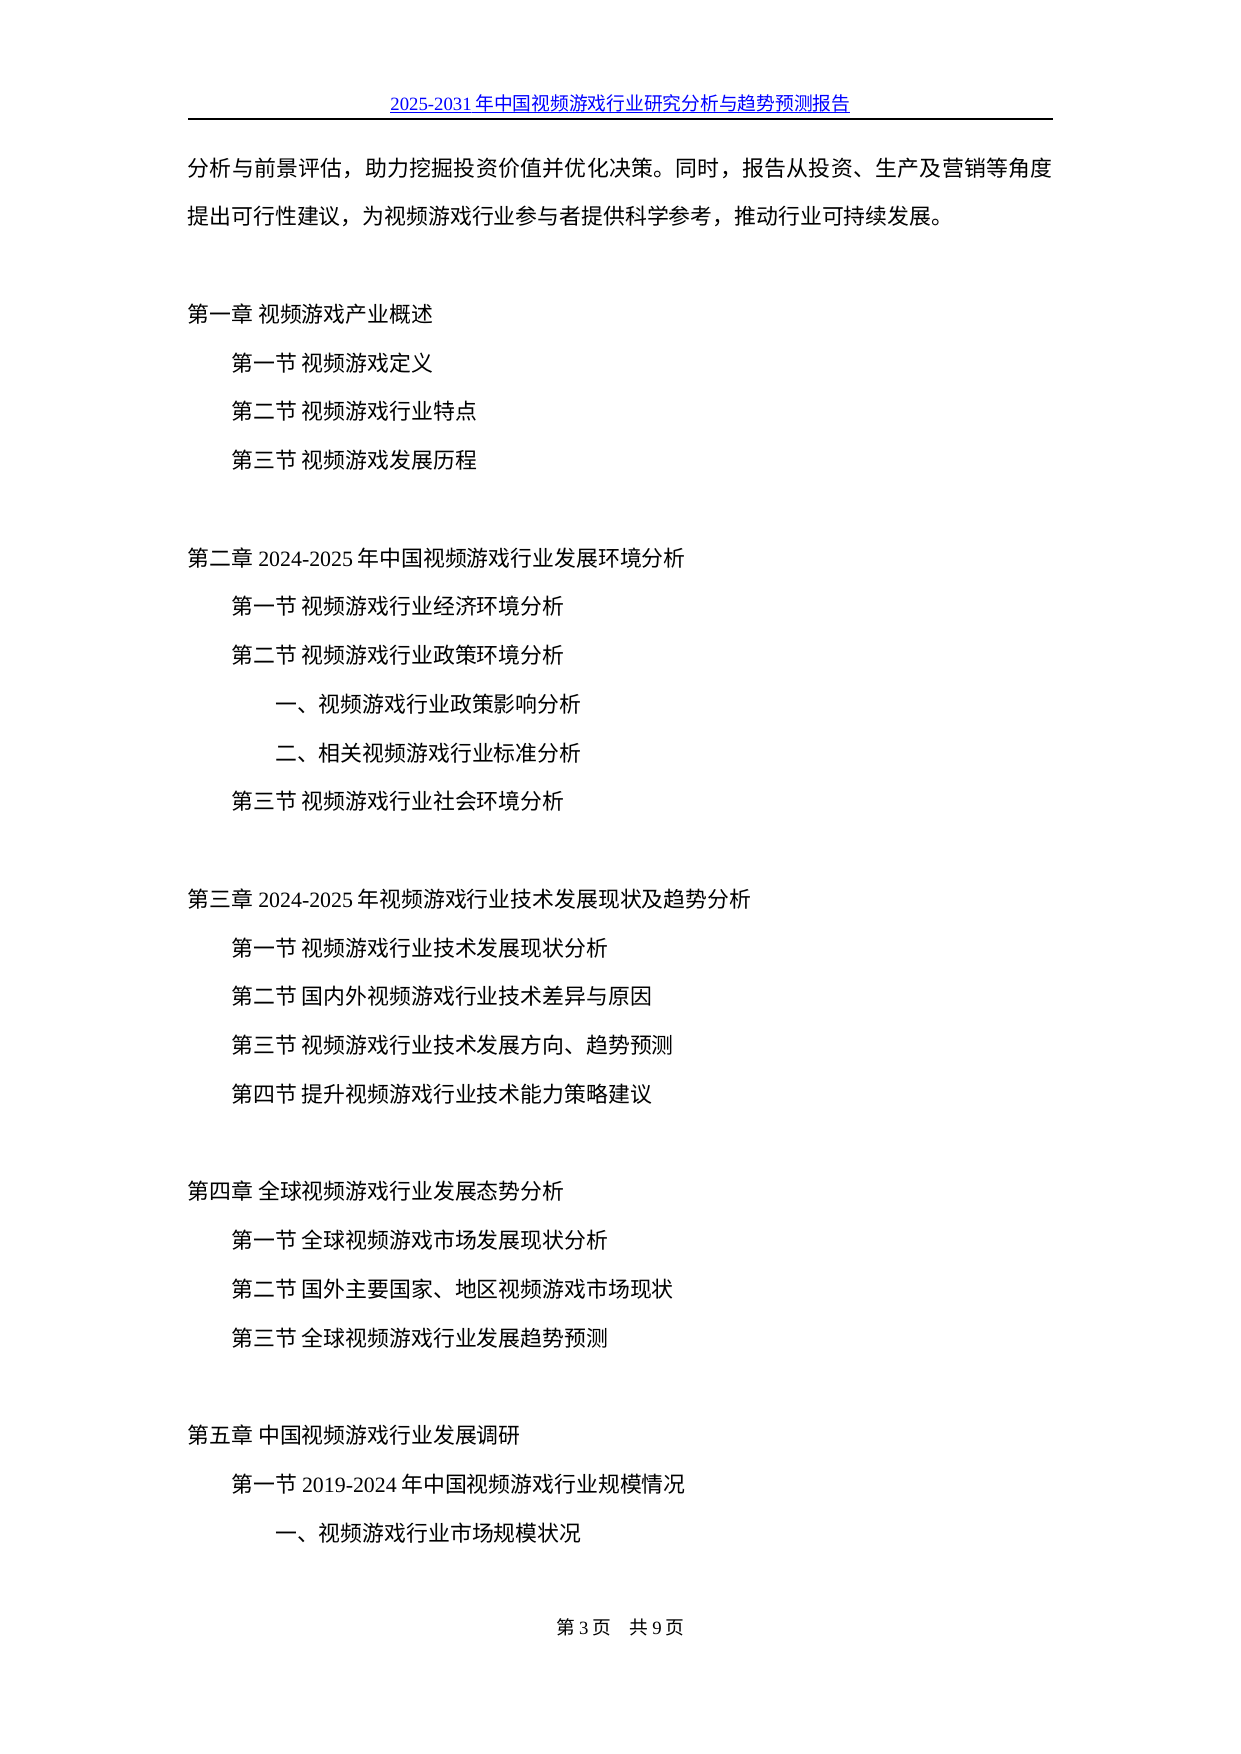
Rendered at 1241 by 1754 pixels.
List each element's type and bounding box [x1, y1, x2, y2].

text [187, 150, 1053, 1548]
